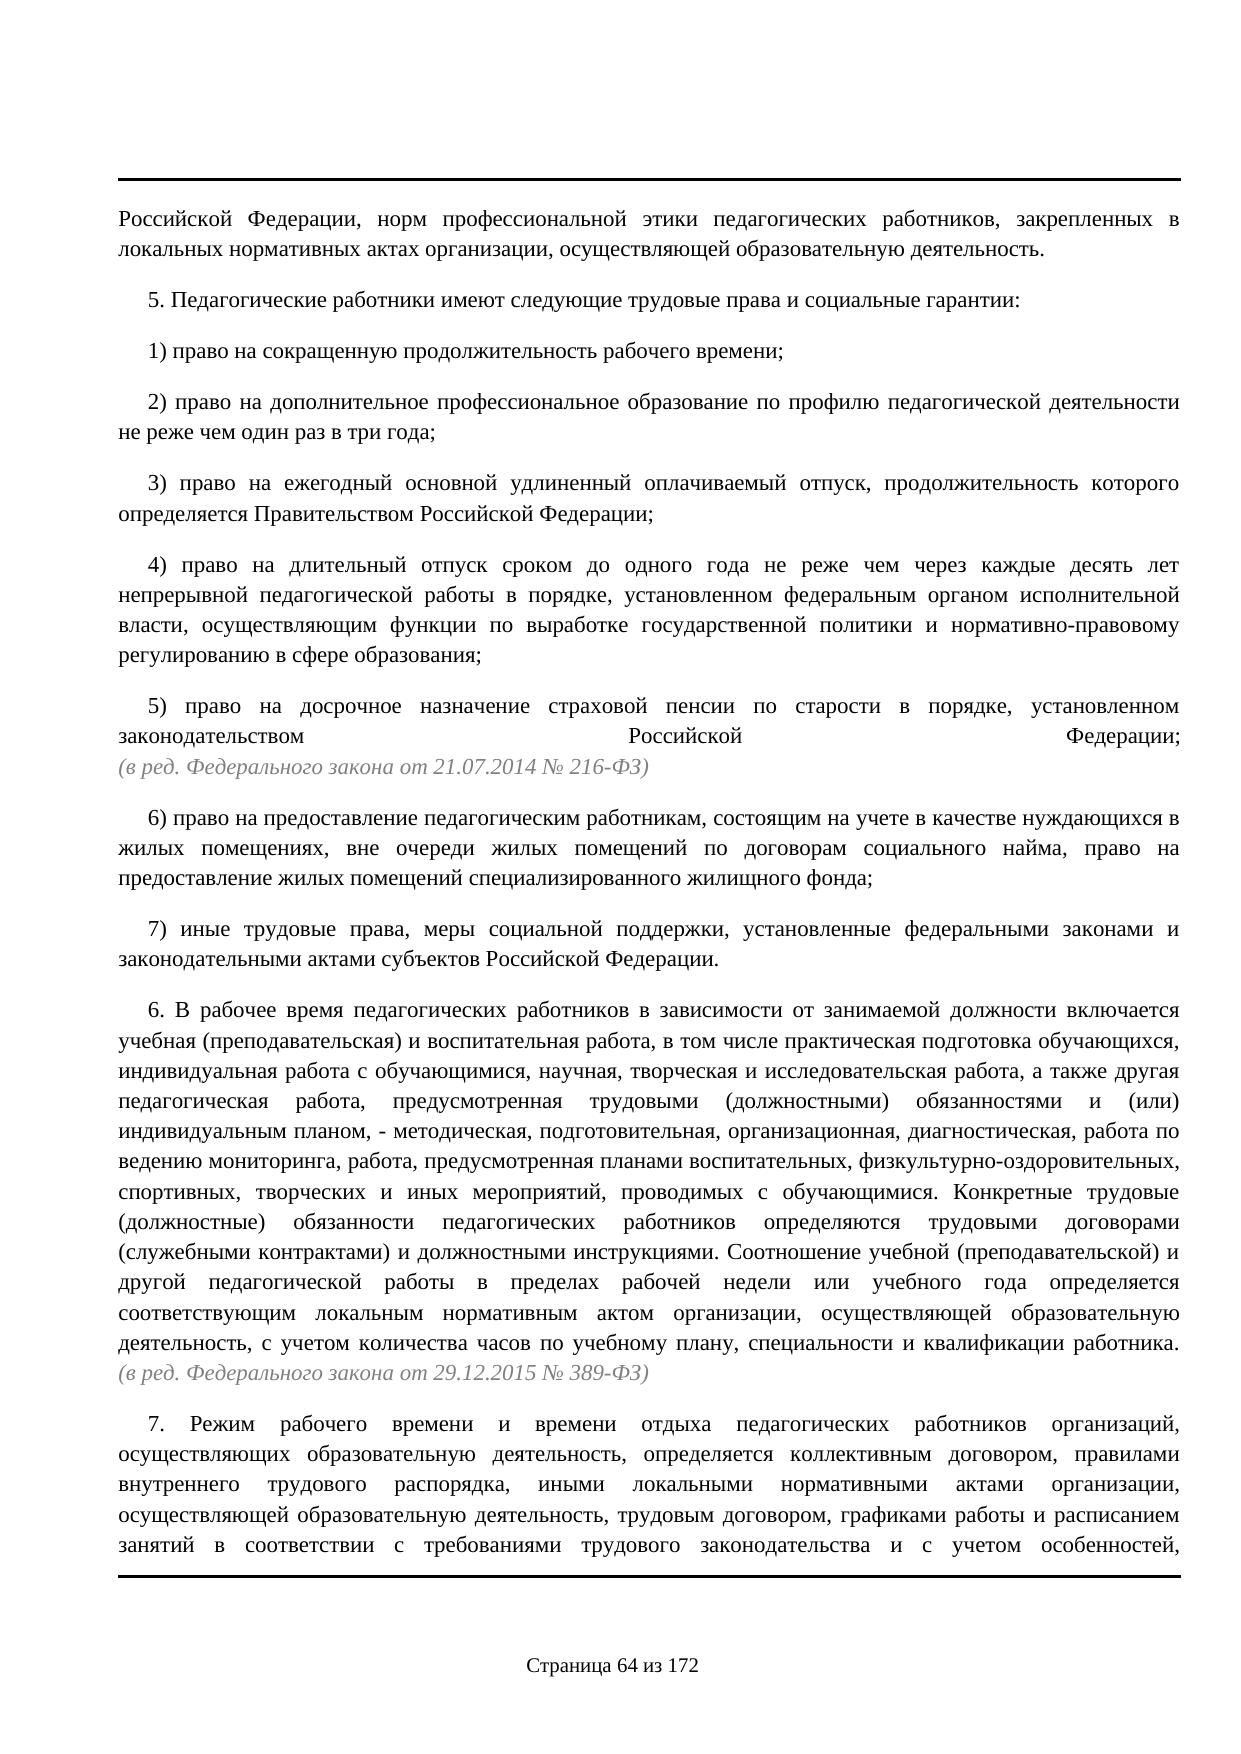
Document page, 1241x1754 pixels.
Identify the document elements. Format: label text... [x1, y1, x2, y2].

text 6. В рабочее время педагогических работников в зависимости от занимаемой должности включается учебная (преподавательская) и воспитательная работа, в том числе практическая подготовка обучающихся, индивидуальная работа с обучающимися, научная, творческая и исследовательская работа, а также другая педагогическая работа, предусмотренная трудовыми (должностными) обязанностями и (или) индивидуальным планом, - методическая, подготовительная, организационная, диагностическая, работа по ведению мониторинга, работа, предусмотренная планами воспитательных, физкультурно-оздоровительных, спортивных, творческих и иных мероприятий, проводимых с обучающимися. Конкретные трудовые (должностные) обязанности педагогических работников определяются трудовыми договорами (служебными контрактами) и должностными инструкциями. Соотношение учебной (преподавательской) и другой педагогической работы в пределах рабочей недели или учебного года определяется соответствующим локальным нормативным актом организации, осуществляющей образовательную деятельность, с учетом количества часов по учебному плану, специальности и квалификации работника. (в ред. Федерального закона от 29.12.2015 № 389-ФЗ) [118, 996, 1181, 1385]
text 3) право на ежегодный основной удлиненный оплачиваемый отпуск, продолжительность которого определяется Правительством Российской Федерации; [118, 469, 1181, 526]
text 5) право на досрочное назначение страховой пенсии по старости в порядке, установленном законодательством Российской Федерации; (в ред. Федерального закона от 21.07.2014 № 216-ФЗ) [118, 692, 1181, 779]
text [118, 205, 1181, 261]
text 4) право на длительный отпуск сроком до одного года не реже чем через каждые десять лет непрерывной педагогической работы в порядке, установленном федеральным органом исполнительной власти, осуществляющим функции по выработке государственной политики и нормативно-правовому регулированию в сфере образования; [118, 551, 1181, 668]
text 7) иные трудовые права, меры социальной поддержки, установленные федеральными законами и законодательными актами субъектов Российской Федерации. [118, 915, 1181, 972]
text 1) право на сокращенную продолжительность рабочего времени; [118, 337, 1181, 363]
text 6) право на предоставление педагогическим работникам, состоящим на учете в качестве нуждающихся в жилых помещениях, вне очереди жилых помещений по договорам социального найма, право на предоставление жилых помещений специализированного жилищного фонда; [118, 804, 1181, 891]
text 2) право на дополнительное профессиональное образование по профилю педагогической деятельности не реже чем один раз в три года; [118, 388, 1181, 445]
text 5. Педагогические работники имеют следующие трудовые права и социальные гарантии: [118, 286, 1181, 312]
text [118, 1410, 1181, 1557]
